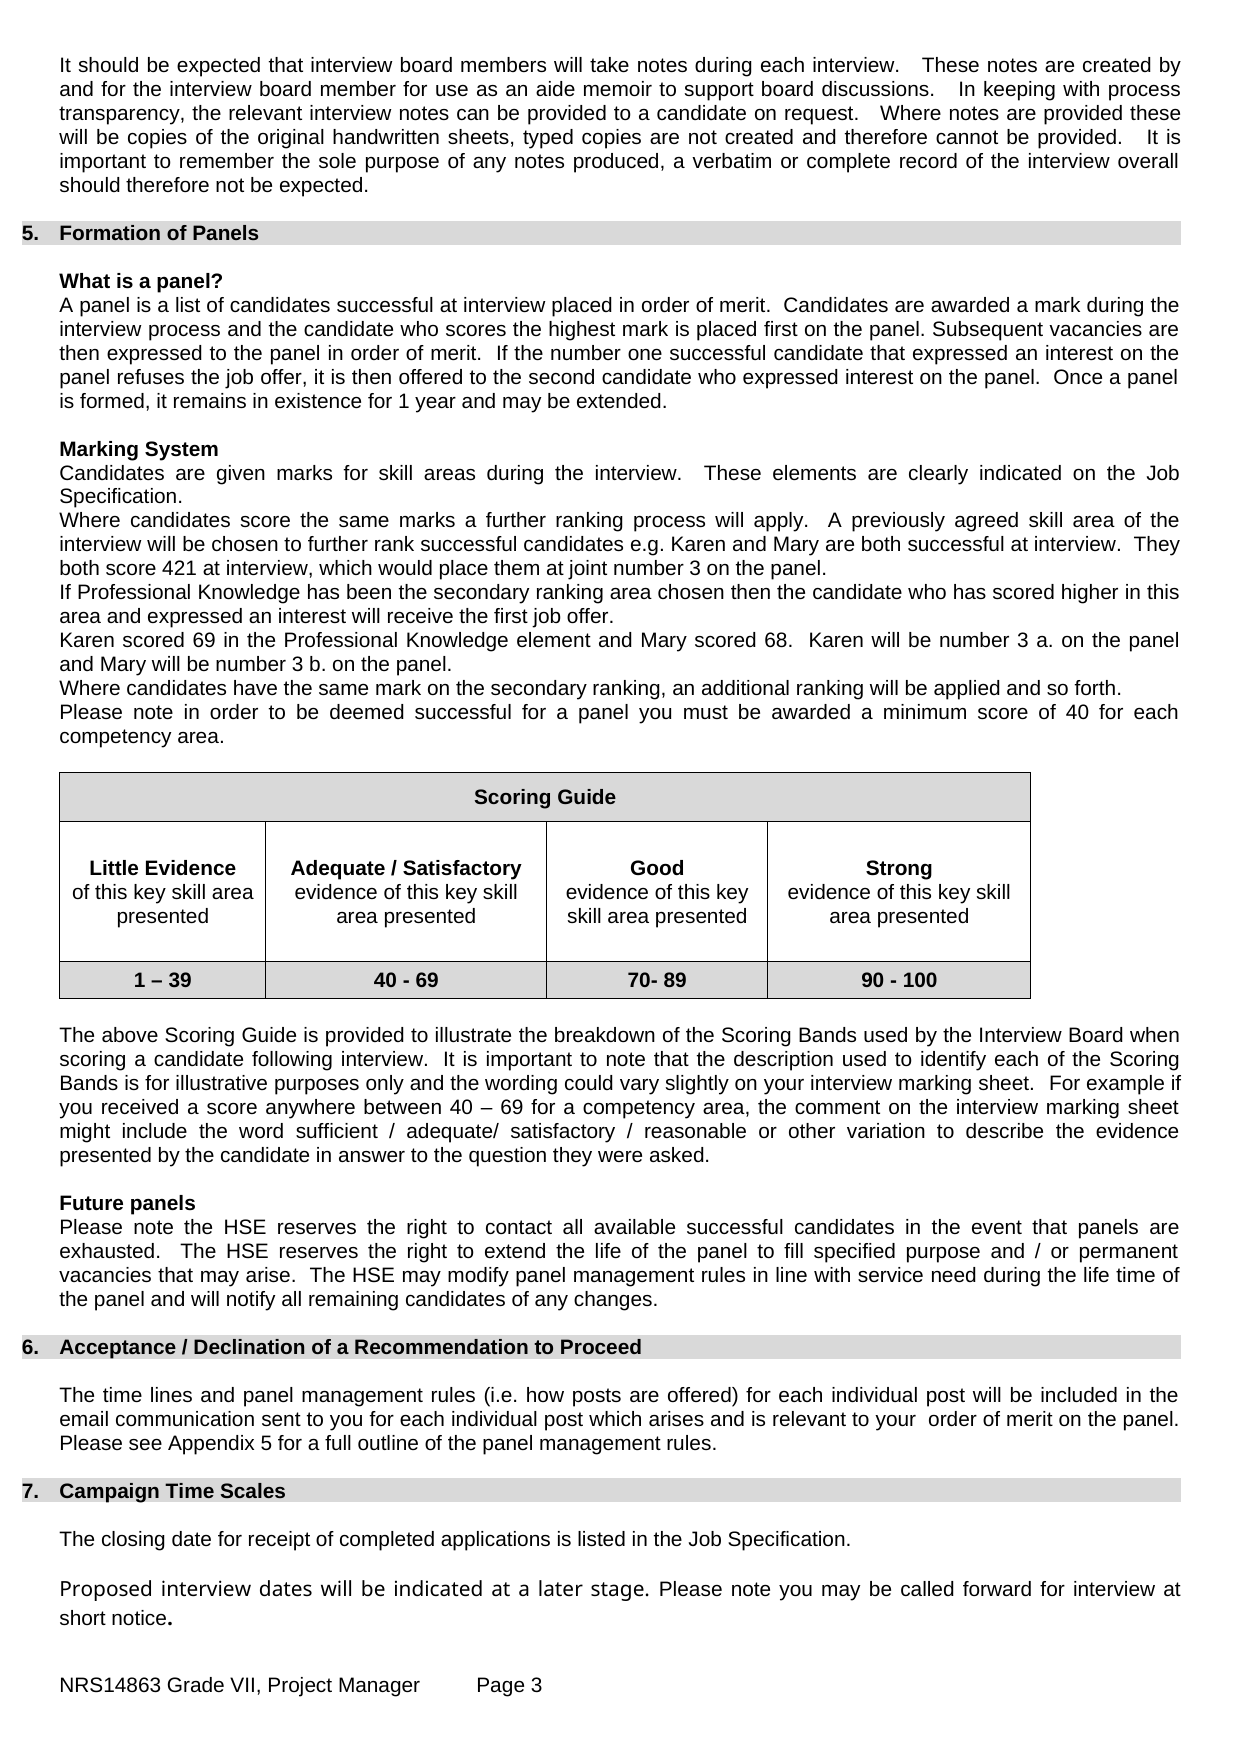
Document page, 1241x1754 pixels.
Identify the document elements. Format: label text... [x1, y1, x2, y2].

text Please note the HSE reserves the right to contact all available successful candidates in the event that panels are exhausted. The HSE reserves the right to extend the life of the panel to fill specified purpose and / or permanent vacancies that may arise. The HSE may modify panel management rules in line with service need during the life time of the panel and will notify all remaining candidates of any changes. [59, 1215, 1181, 1311]
text What is a panel? [59, 269, 1181, 293]
table_cell Little Evidence of this key skill area presented [60, 822, 265, 961]
table_header Scoring Guide [60, 773, 1030, 821]
text If Professional Knowledge has been the secondary ranking area chosen then the candidate who has scored higher in this area and expressed an interest will receive the first job offer. [59, 580, 1181, 628]
text Candidates are given marks for skill areas during the interview. These elements are clearly indicated on the Job Specification. [59, 460, 1181, 508]
text The closing date for receipt of completed applications is listed in the Job Specification. [59, 1526, 1181, 1550]
text Proposed interview dates will be indicated at a later stage. Please note you may be called forward for interview at short notice. [59, 1574, 1181, 1631]
table_cell Good evidence of this key skill area presented [547, 822, 767, 961]
table_cell 90 - 100 [768, 962, 1030, 998]
text Where candidates have the same mark on the secondary ranking, an additional ranking will be applied and so forth. [59, 676, 1181, 700]
text A panel is a list of candidates successful at interview placed in order of merit. Candidates are awarded a mark during the interview process and the candidate who scores the highest mark is placed first on the panel. Subsequent vacancies are then expressed to the panel in order of merit. If the number one successful candidate that expressed an interest on the panel refuses the job offer, it is then offered to the second candidate who expressed interest on the panel. Once a panel is formed, it remains in existence for 1 year and may be extended. [59, 293, 1181, 412]
table_cell 1 – 39 [60, 962, 265, 998]
list Campaign Time Scales [22, 1478, 1181, 1502]
table_cell 70- 89 [547, 962, 767, 998]
text Marking System [59, 436, 1181, 460]
text Karen scored 69 in the Professional Knowledge element and Mary scored 68. Karen will be number 3 a. on the panel and Mary will be number 3 b. on the panel. [59, 628, 1181, 676]
list Acceptance / Declination of a Recommendation to Proceed [22, 1335, 1181, 1359]
text The time lines and panel management rules (i.e. how posts are offered) for each individual post will be included in the email communication sent to you for each individual post which arises and is relevant to your order of merit on the panel. Please see Appendix 5 for a full outline of the panel management rules. [59, 1383, 1181, 1454]
text Where candidates score the same marks a further ranking process will apply. A previously agreed skill area of the interview will be chosen to further rank successful candidates e.g. Karen and Mary are both successful at interview. They both score 421 at interview, which would place them at joint number 3 on the panel. [59, 508, 1181, 580]
table_cell Adequate / Satisfactory evidence of this key skill area presented [266, 822, 546, 961]
text Please note in order to be deemed successful for a panel you must be awarded a minimum score of 40 for each competency area. [59, 700, 1181, 748]
list Formation of Panels [22, 221, 1181, 245]
text It should be expected that interview board members will take notes during each interview. These notes are created by and for the interview board member for use as an aide memoir to support board discussions. In keeping with process transparency, the relevant interview notes can be provided to a candidate on request. Where notes are provided these will be copies of the original handwritten sheets, typed copies are not created and therefore cannot be provided. It is important to remember the sole purpose of any notes produced, a verbatim or complete record of the interview overall should therefore not be expected. [59, 53, 1181, 197]
table_cell 40 - 69 [266, 962, 546, 998]
text Future panels [59, 1191, 1181, 1215]
text The above Scoring Guide is provided to illustrate the breakdown of the Scoring Bands used by the Interview Board when scoring a candidate following interview. It is important to note that the description used to identify each of the Scoring Bands is for illustrative purposes only and the wording could vary slightly on your interview marking sheet. For example if you received a score anywhere between 40 – 69 for a competency area, the comment on the interview marking sheet might include the word sufficient / adequate/ satisfactory / reasonable or other variation to describe the evidence presented by the candidate in answer to the question they were asked. [59, 1023, 1181, 1167]
table_cell Strong evidence of this key skill area presented [768, 822, 1030, 961]
